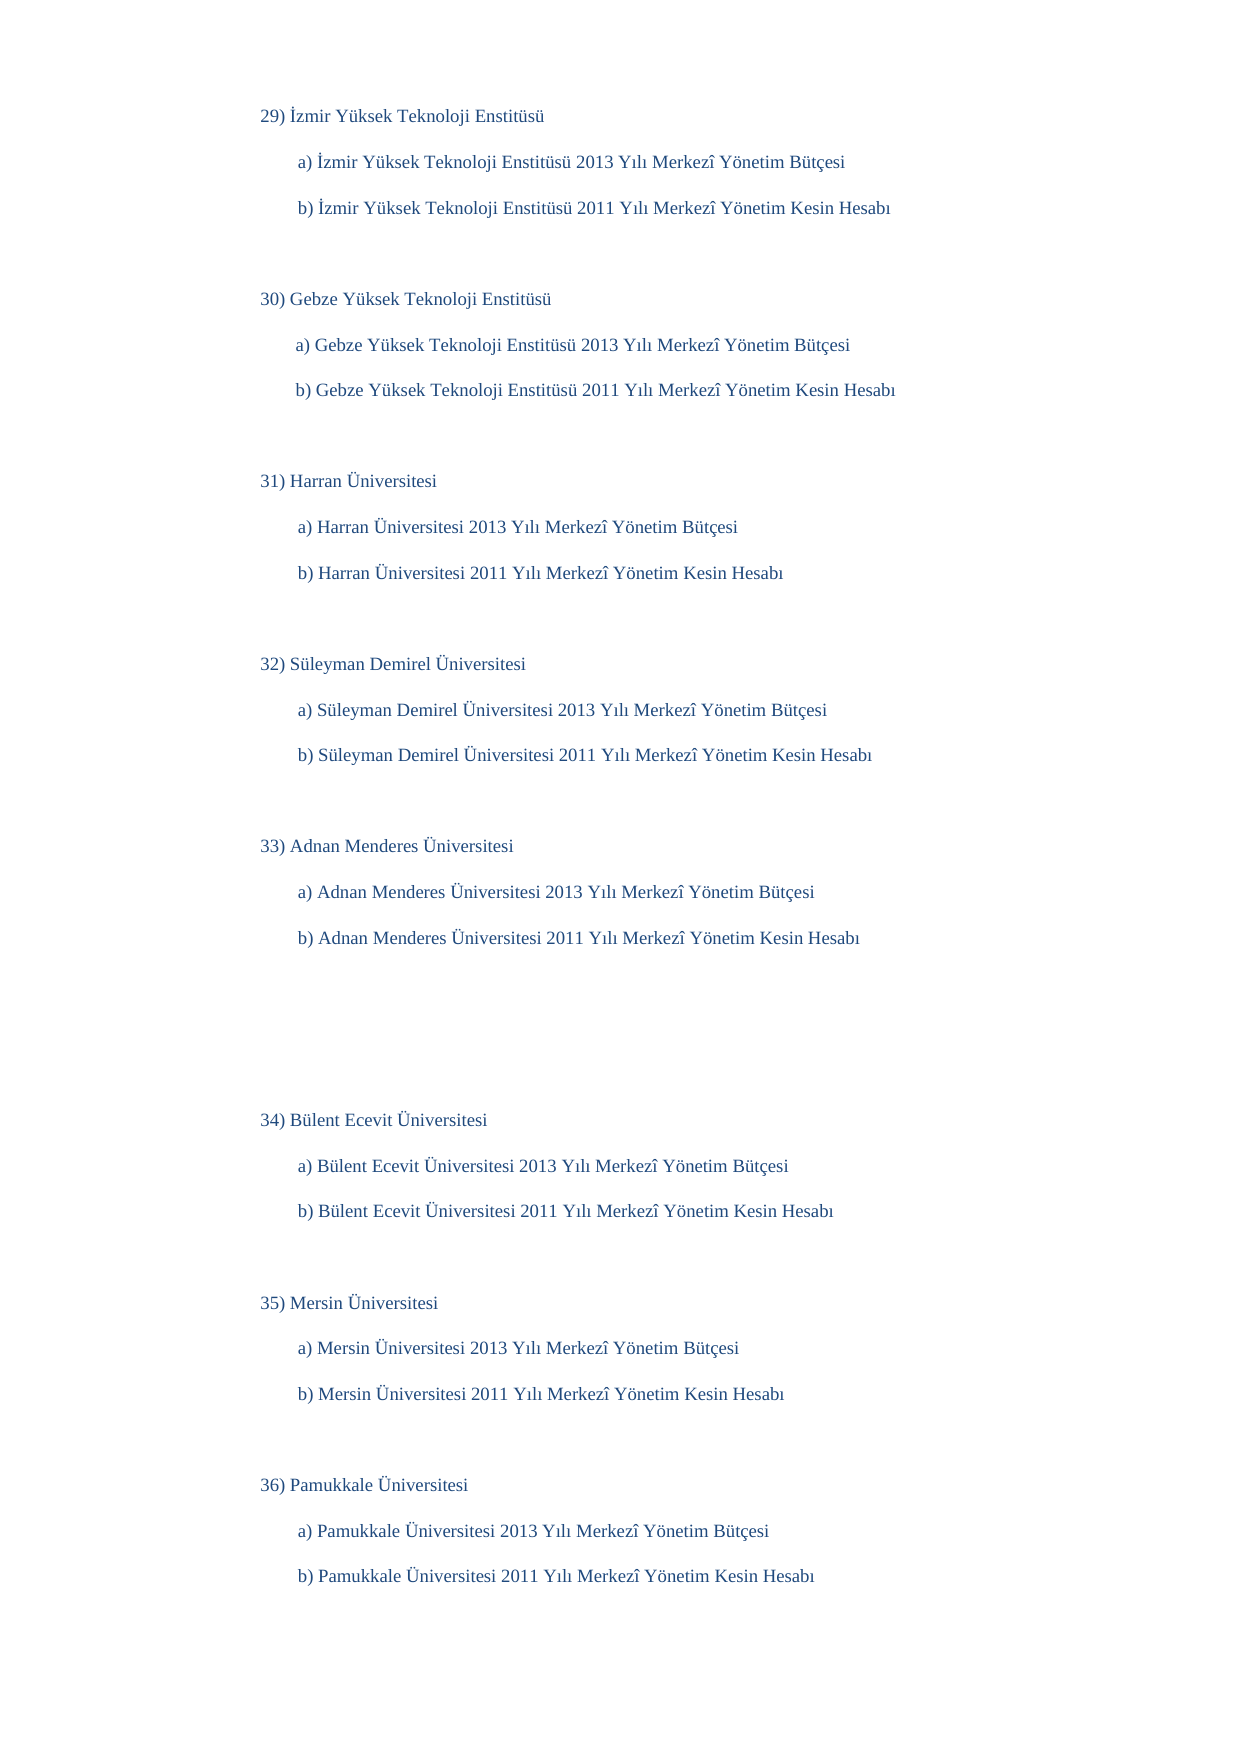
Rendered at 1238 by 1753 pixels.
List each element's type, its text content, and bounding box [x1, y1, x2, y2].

text 31) Harran Üniversitesi [260, 470, 1190, 492]
text b) Pamukkale Üniversitesi 2011 Yılı Merkezî Yönetim Kesin Hesabı [260, 1565, 1190, 1587]
text 33) Adnan Menderes Üniversitesi [260, 835, 1190, 857]
text 34) Bülent Ecevit Üniversitesi [260, 1109, 1190, 1131]
text a) Bülent Ecevit Üniversitesi 2013 Yılı Merkezî Yönetim Bütçesi [260, 1155, 1190, 1176]
text a) Adnan Menderes Üniversitesi 2013 Yılı Merkezî Yönetim Bütçesi [260, 881, 1190, 902]
text a) Süleyman Demirel Üniversitesi 2013 Yılı Merkezî Yönetim Bütçesi [260, 698, 1190, 720]
text 35) Mersin Üniversitesi [260, 1292, 1190, 1313]
text a) Harran Üniversitesi 2013 Yılı Merkezî Yönetim Bütçesi [260, 516, 1190, 537]
text 30) Gebze Yüksek Teknoloji Enstitüsü [260, 288, 1190, 309]
text b) Bülent Ecevit Üniversitesi 2011 Yılı Merkezî Yönetim Kesin Hesabı [260, 1200, 1190, 1222]
text b) İzmir Yüksek Teknoloji Enstitüsü 2011 Yılı Merkezî Yönetim Kesin Hesabı [260, 197, 1190, 218]
text b) Gebze Yüksek Teknoloji Enstitüsü 2011 Yılı Merkezî Yönetim Kesin Hesabı [285, 379, 1190, 401]
text 32) Süleyman Demirel Üniversitesi [260, 653, 1190, 674]
text b) Mersin Üniversitesi 2011 Yılı Merkezî Yönetim Kesin Hesabı [260, 1383, 1190, 1404]
text a) Mersin Üniversitesi 2013 Yılı Merkezî Yönetim Bütçesi [260, 1337, 1190, 1359]
text b) Adnan Menderes Üniversitesi 2011 Yılı Merkezî Yönetim Kesin Hesabı [260, 927, 1190, 948]
text a) Gebze Yüksek Teknoloji Enstitüsü 2013 Yılı Merkezî Yönetim Bütçesi [285, 333, 1190, 355]
text 36) Pamukkale Üniversitesi [260, 1474, 1190, 1496]
text 29) İzmir Yüksek Teknoloji Enstitüsü [260, 105, 1190, 127]
text b) Süleyman Demirel Üniversitesi 2011 Yılı Merkezî Yönetim Kesin Hesabı [260, 744, 1190, 766]
text a) İzmir Yüksek Teknoloji Enstitüsü 2013 Yılı Merkezî Yönetim Bütçesi [260, 151, 1190, 172]
text b) Harran Üniversitesi 2011 Yılı Merkezî Yönetim Kesin Hesabı [260, 562, 1190, 583]
text a) Pamukkale Üniversitesi 2013 Yılı Merkezî Yönetim Bütçesi [260, 1520, 1190, 1541]
